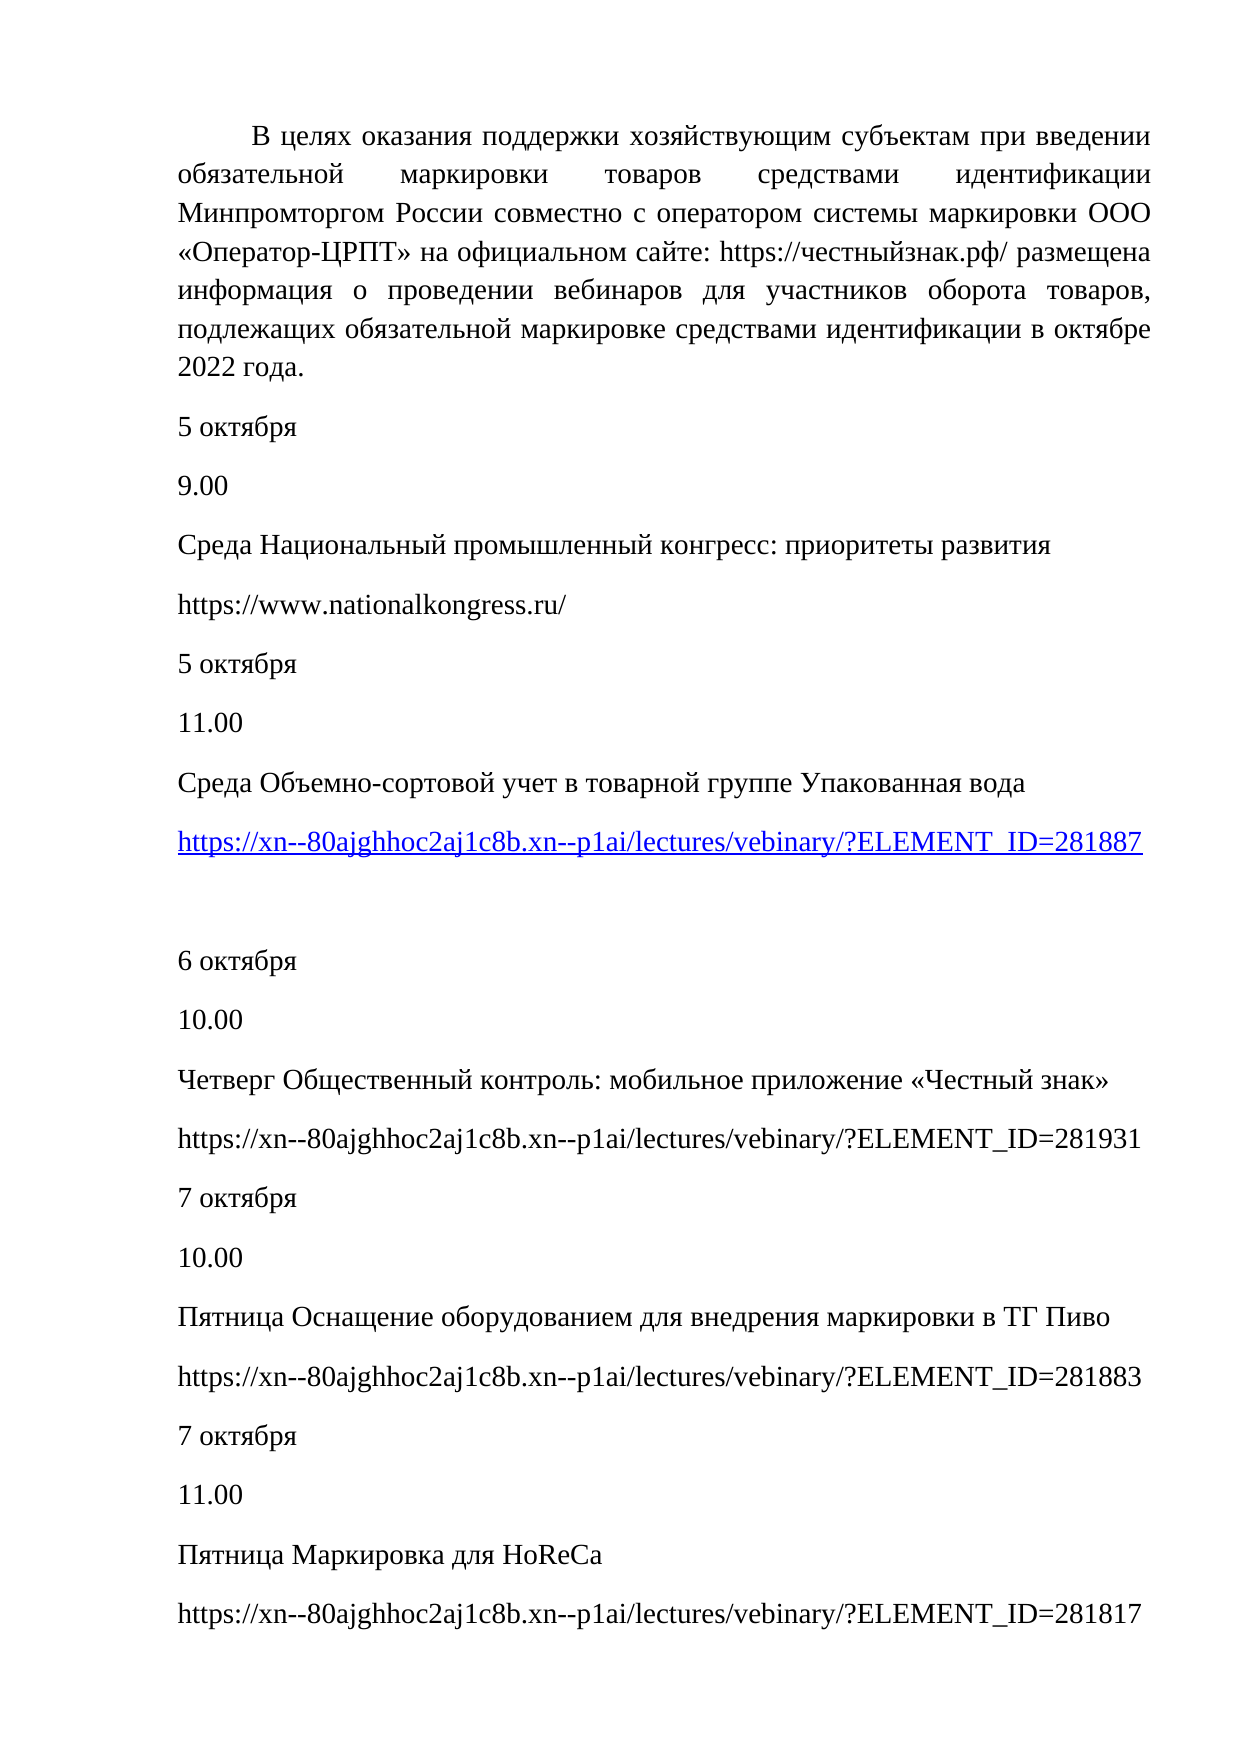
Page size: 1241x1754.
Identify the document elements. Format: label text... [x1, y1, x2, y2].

text https://www.nationalkongress.ru/ [177, 587, 1152, 620]
text https://xn--80ajghhoc2aj1c8b.xn--p1ai/lectures/vebinary/?ELEMENT_ID=281883 [177, 1359, 1152, 1392]
text 7 октября [177, 1418, 1152, 1452]
text 6 октября [177, 943, 1152, 977]
text Четверг Общественный контроль: мобильное приложение «Честный знак» [177, 1062, 1152, 1095]
text https://xn--80ajghhoc2aj1c8b.xn--p1ai/lectures/vebinary/?ELEMENT_ID=281817 [177, 1596, 1152, 1630]
text Пятница Оснащение оборудованием для внедрения маркировки в ТГ Пиво [177, 1299, 1152, 1333]
text 10.00 [177, 1002, 1152, 1036]
text Среда Национальный промышленный конгресс: приоритеты развития [177, 527, 1152, 561]
text В целях оказания поддержки хозяйствующим субъектам при введении обязательной маркировки товаров средствами идентификации Минпромторгом России совместно с оператором системы маркировки ООО «Оператор-ЦРПТ» на официальном сайте: https://честныйзнак.рф/ размещена информация о проведении вебинаров для участников оборота товаров, подлежащих обязательной маркировке средствами идентификации в октябре 2022 года. [177, 118, 1152, 383]
text 10.00 [177, 1240, 1152, 1273]
text 9.00 [177, 468, 1152, 502]
text Среда Объемно-сортовой учет в товарной группе Упакованная вода [177, 765, 1152, 798]
text 5 октября [177, 409, 1152, 442]
text 11.00 [177, 706, 1152, 739]
text 5 октября [177, 646, 1152, 680]
text Пятница Маркировка для HoReCa [177, 1537, 1152, 1570]
text 11.00 [177, 1477, 1152, 1511]
text 7 октября [177, 1181, 1152, 1214]
text https://xn--80ajghhoc2aj1c8b.xn--p1ai/lectures/vebinary/?ELEMENT_ID=281887 [177, 824, 1152, 858]
text https://xn--80ajghhoc2aj1c8b.xn--p1ai/lectures/vebinary/?ELEMENT_ID=281931 [177, 1121, 1152, 1155]
